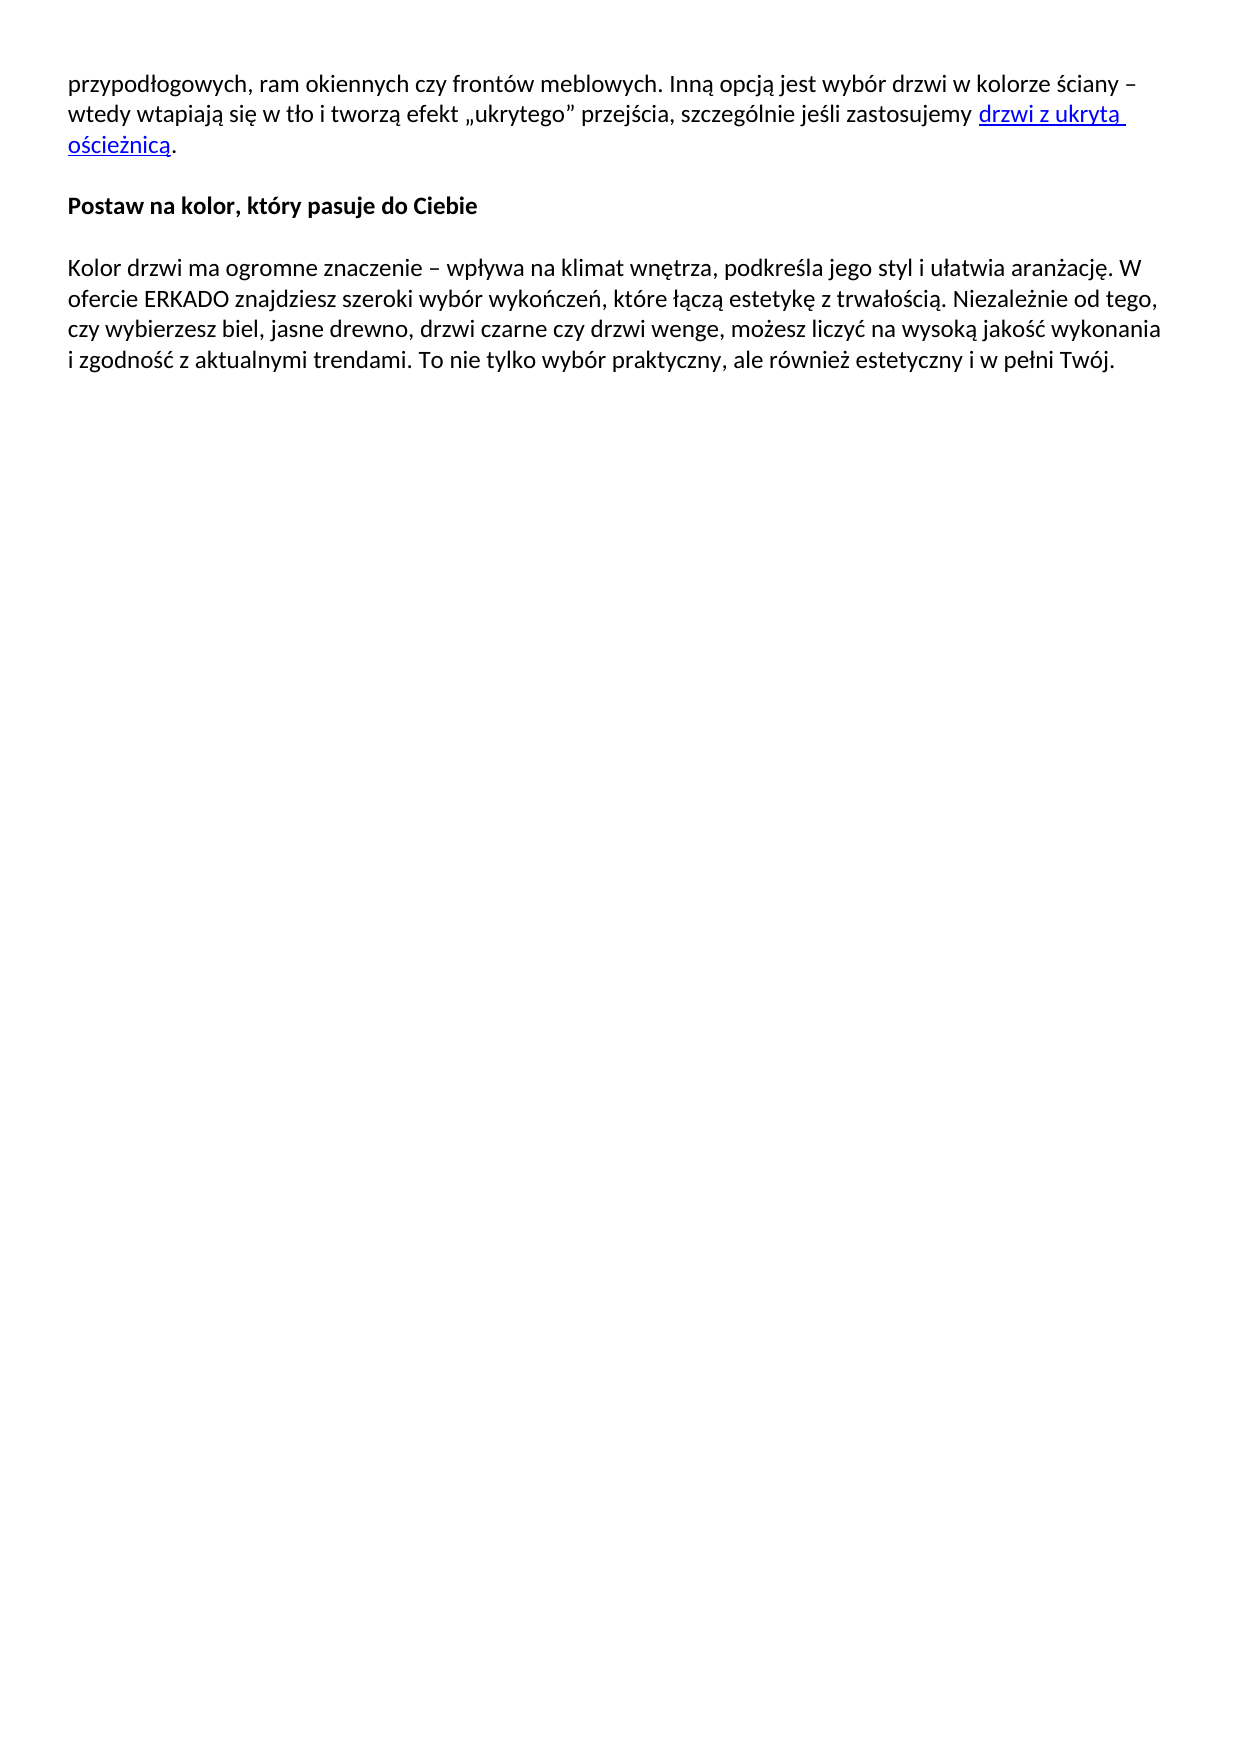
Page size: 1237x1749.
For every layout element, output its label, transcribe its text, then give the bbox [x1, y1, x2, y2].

text Kolor drzwi ma ogromne znaczenie – wpływa na klimat wnętrza, podkreśla jego styl i ułatwia aranżację. W ofercie ERKADO znajdziesz szeroki wybór wykończeń, które łączą estetykę z trwałością. Niezależnie od tego, czy wybierzesz biel, jasne drewno, drzwi czarne czy drzwi wenge, możesz liczyć na wysoką jakość wykonania i zgodność z aktualnymi trendami. To nie tylko wybór praktyczny, ale również estetyczny i w pełni Twój. [68, 252, 1169, 374]
text Postaw na kolor, który pasuje do Ciebie [68, 191, 1169, 221]
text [68, 68, 1169, 159]
